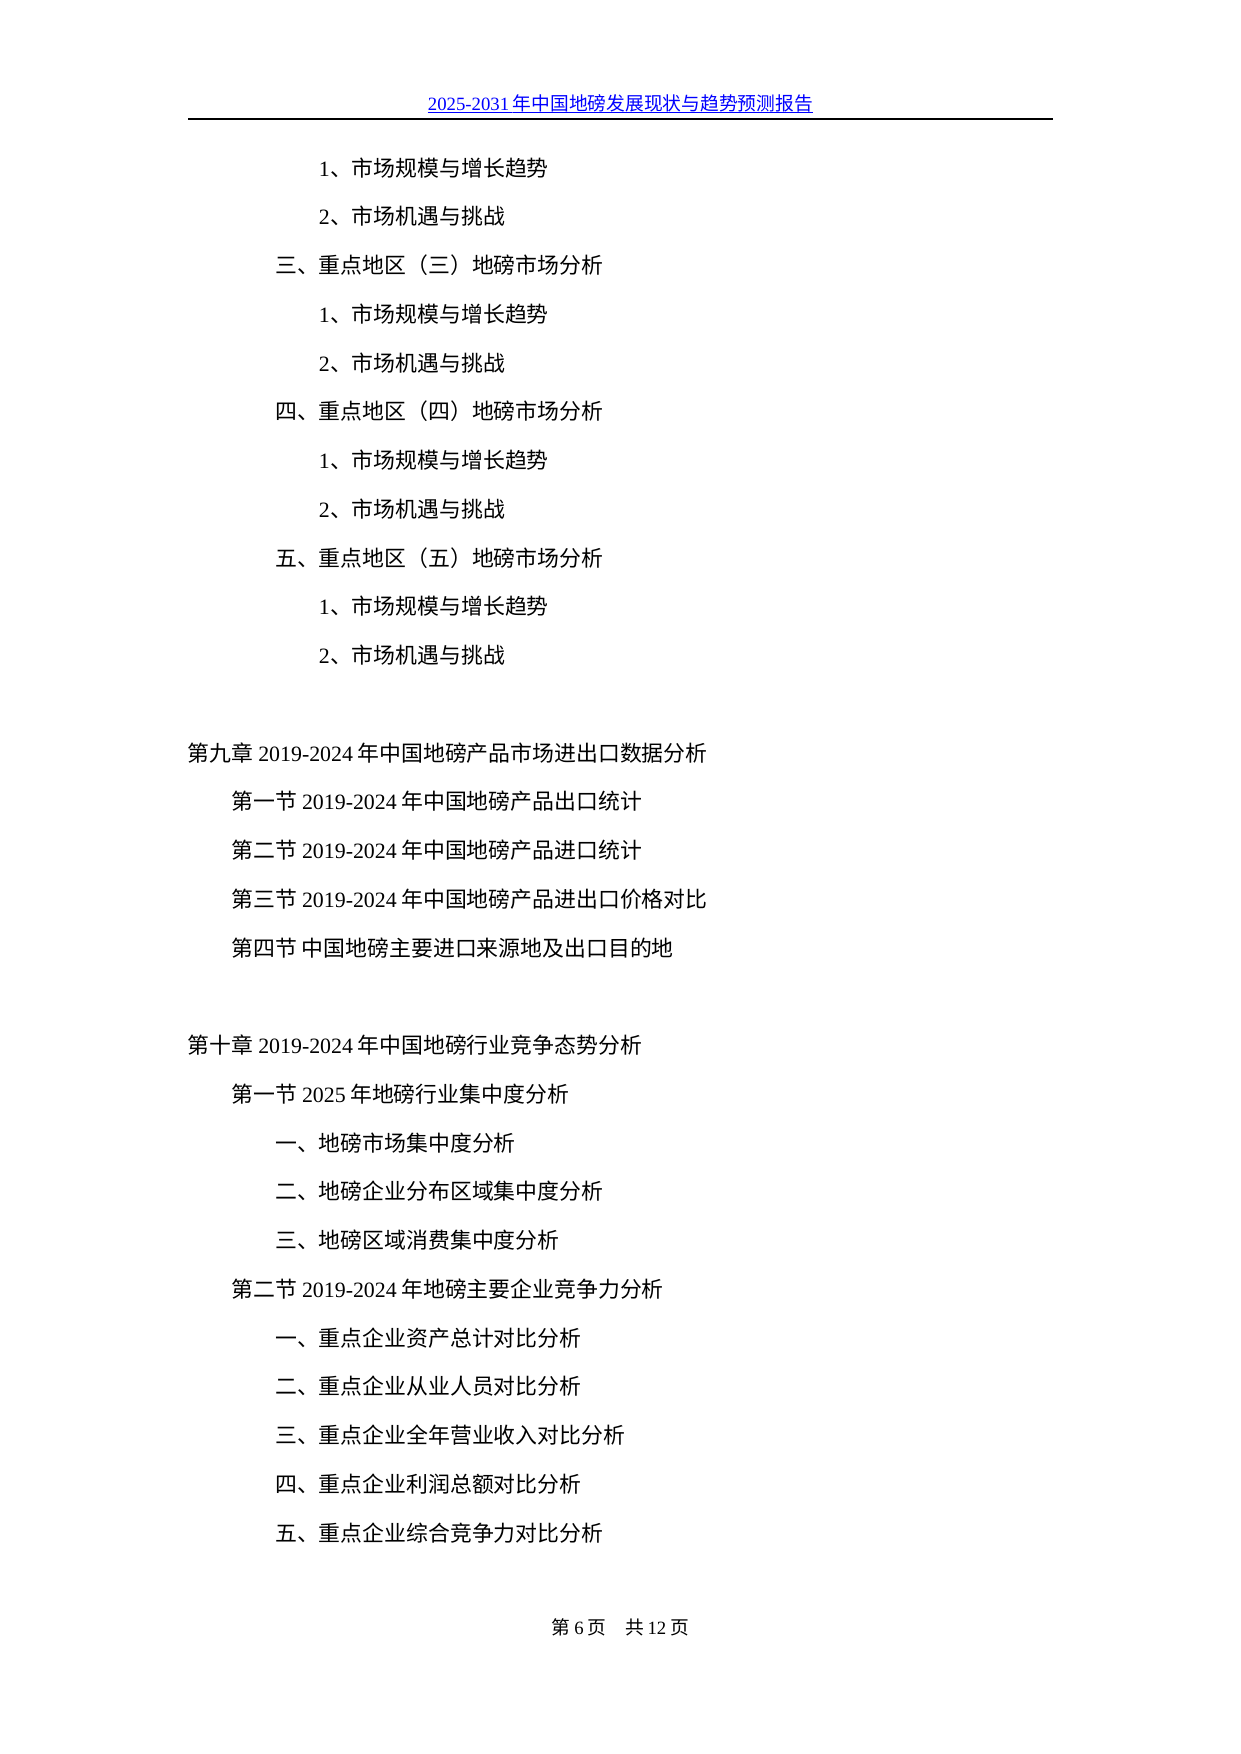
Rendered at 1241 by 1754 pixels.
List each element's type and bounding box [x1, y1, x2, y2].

text [187, 150, 1053, 1548]
